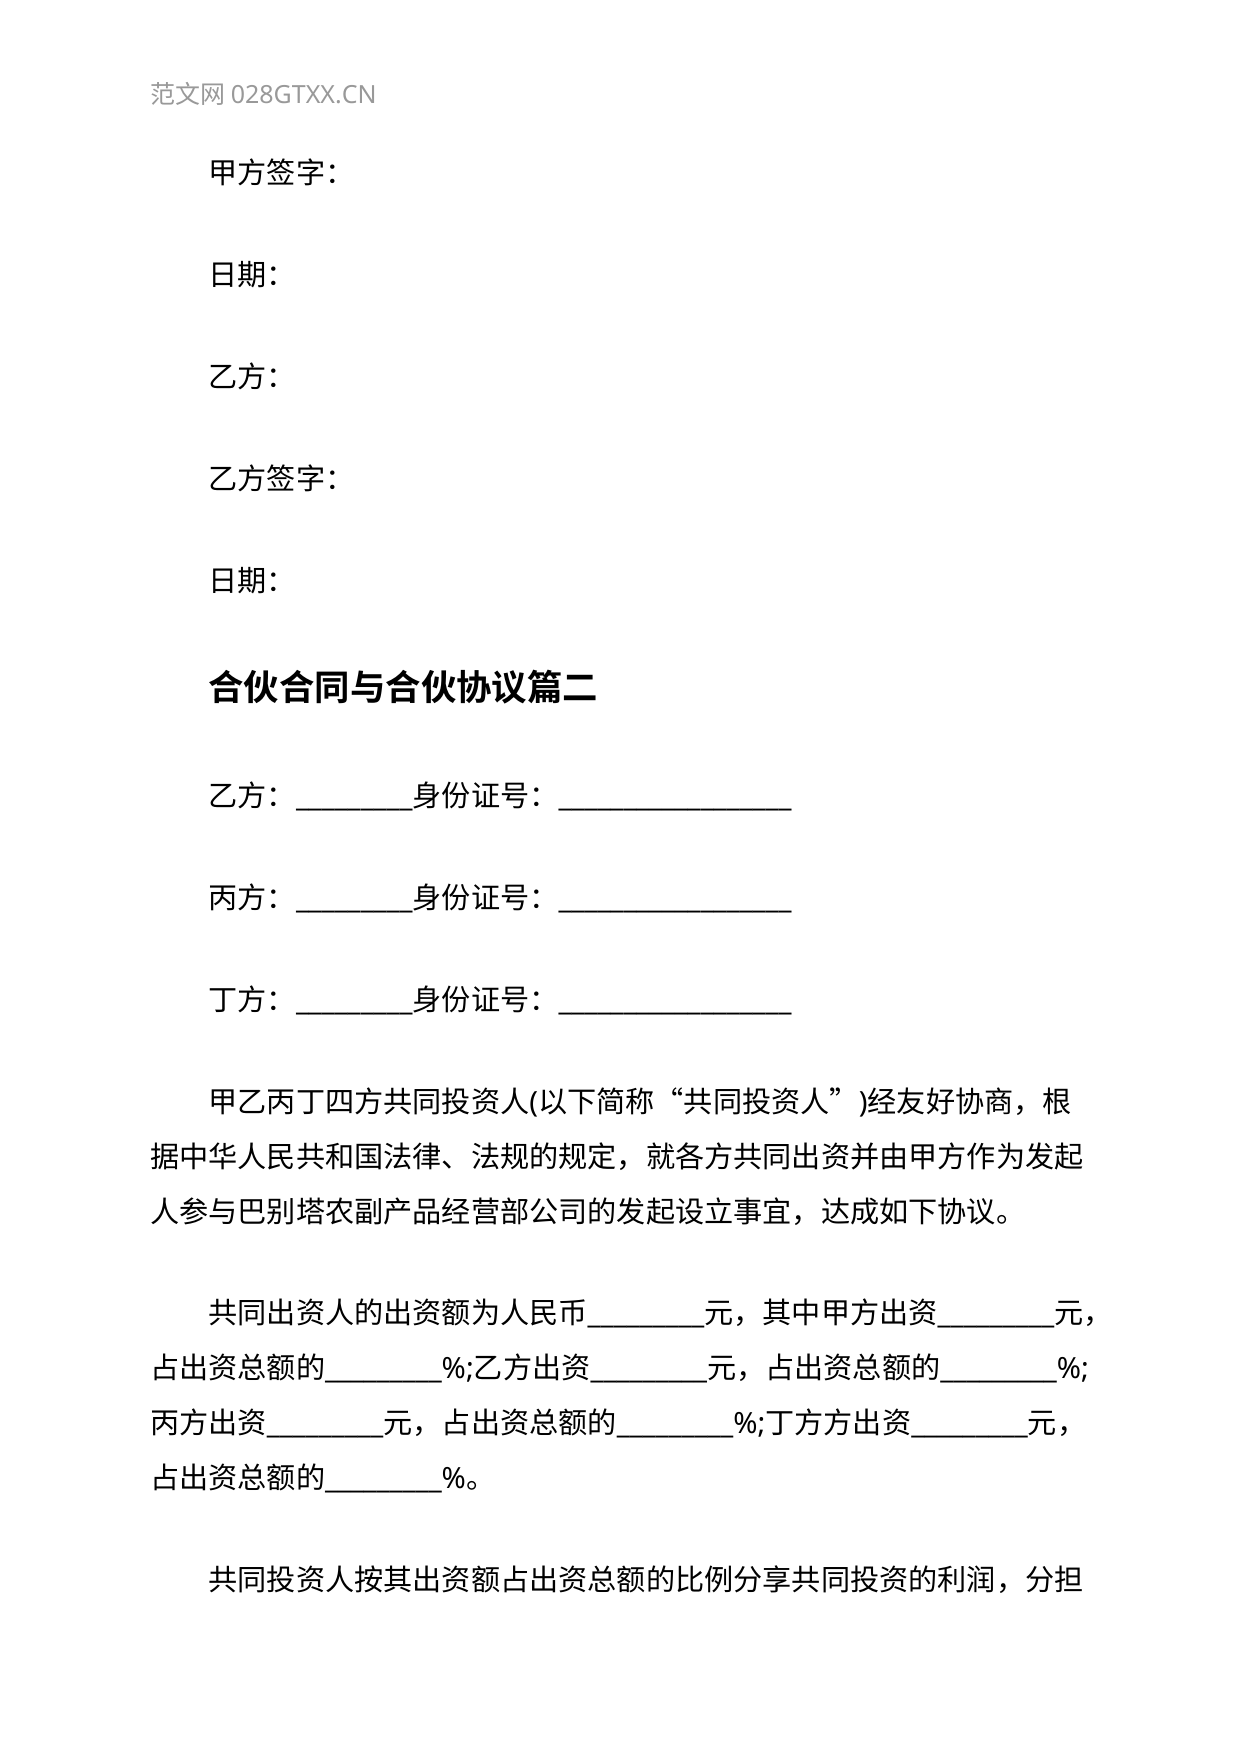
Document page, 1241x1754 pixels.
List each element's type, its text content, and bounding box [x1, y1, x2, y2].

text 乙方： [150, 353, 1090, 396]
text 丙方：_________身份证号：__________________ [150, 874, 1090, 917]
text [150, 1557, 1090, 1599]
text 乙方：_________身份证号：__________________ [150, 772, 1090, 815]
text 日期： [150, 252, 1090, 294]
text 共同出资人的出资额为人民币_________元，其中甲方出资_________元，占出资总额的_________%;乙方出资_________元，占出资总额的_________%;丙方出资_________元，占出资总额的_________%;丁方方出资_________元，占出资总额的_________%。 [150, 1290, 1090, 1497]
text 合伙合同与合伙协议篇二 [150, 659, 1090, 710]
text 甲乙丙丁四方共同投资人(以下简称“共同投资人”)经友好协商，根据中华人民共和国法律、法规的规定，就各方共同出资并由甲方作为发起人参与巴别塔农副产品经营部公司的发起设立事宜，达成如下协议。 [150, 1078, 1090, 1230]
text 日期： [150, 557, 1090, 599]
text 甲方签字： [150, 150, 1090, 192]
text 乙方签字： [150, 455, 1090, 498]
text 丁方：_________身份证号：__________________ [150, 976, 1090, 1019]
